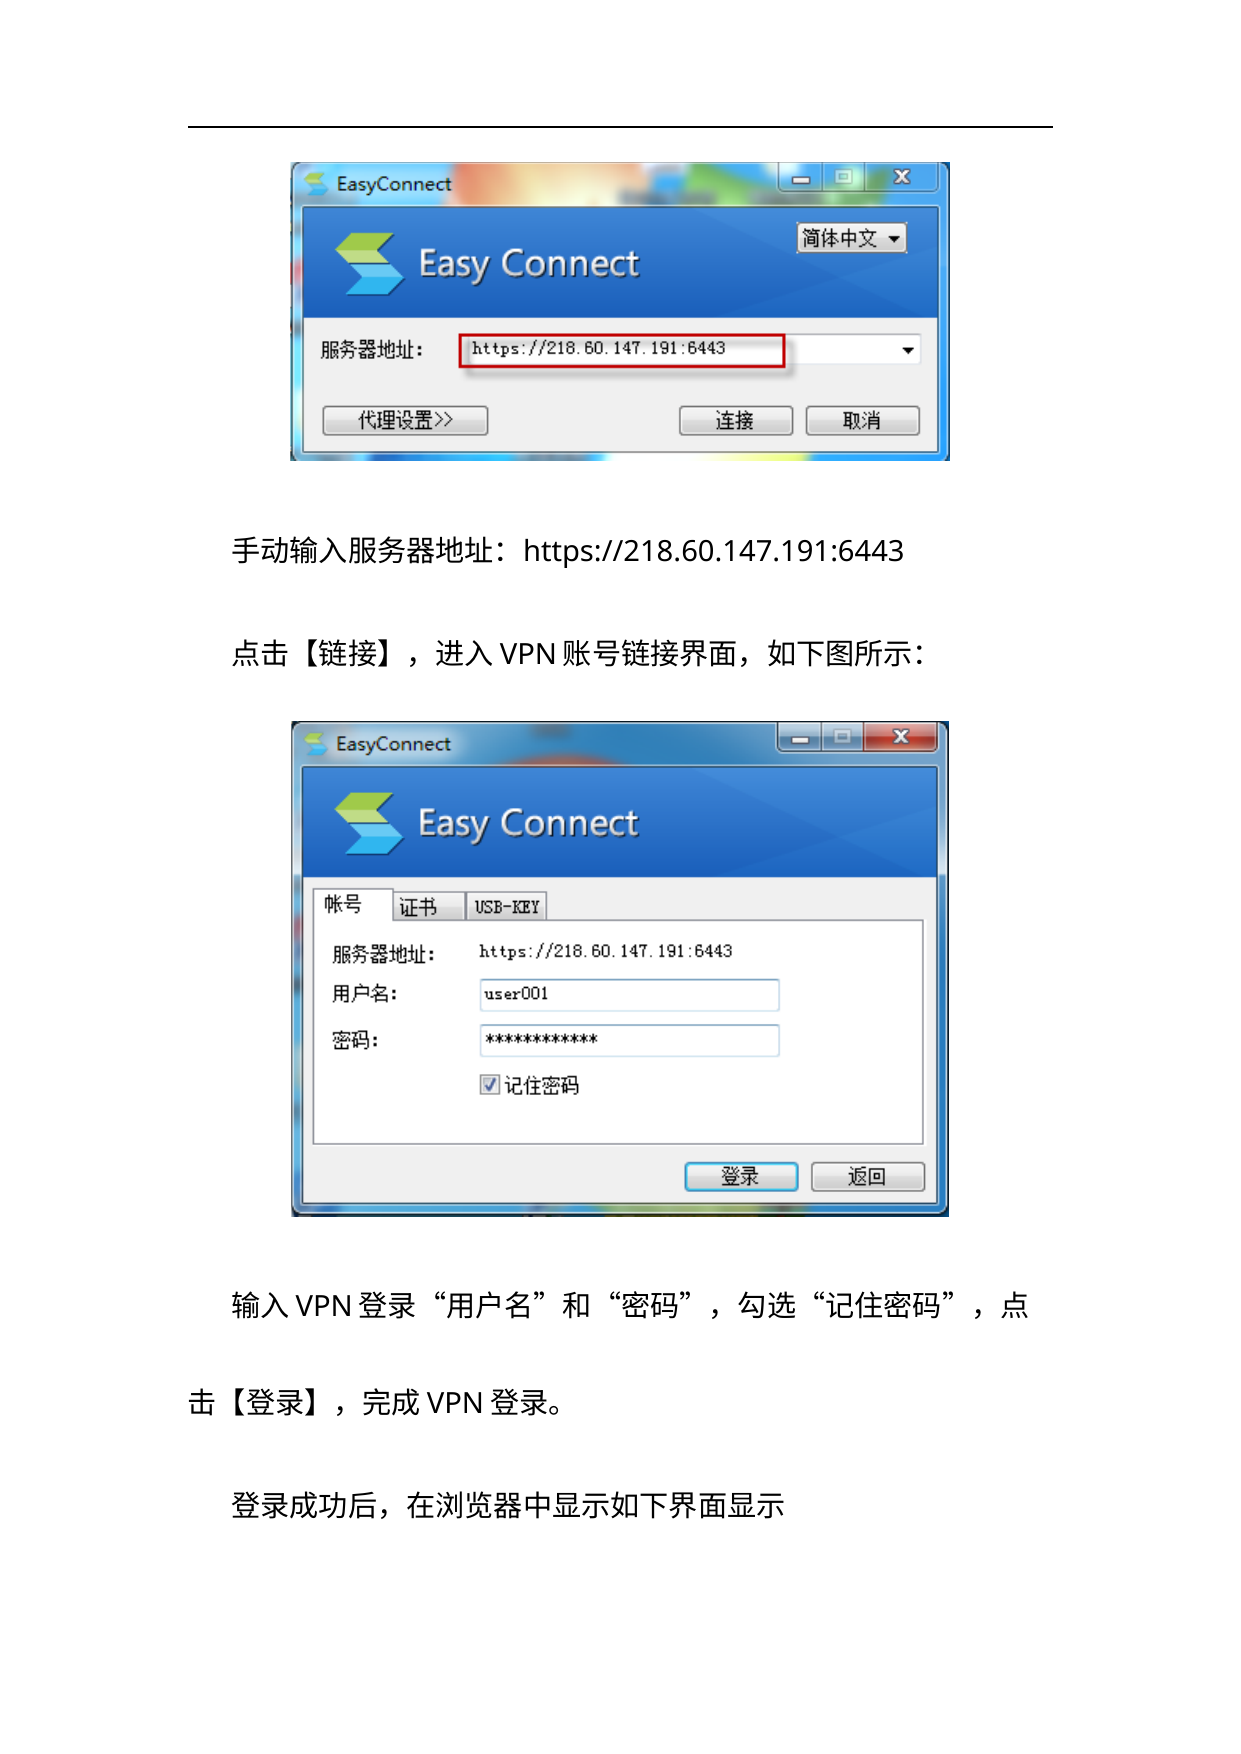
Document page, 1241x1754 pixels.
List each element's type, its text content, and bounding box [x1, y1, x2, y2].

text 登录成功后，在浏览器中显示如下界面显示 [187, 1471, 1053, 1536]
text 点击【链接】，进入VPN账号链接界面，如下图所示： [187, 619, 1053, 684]
text 输入VPN登录“用户名”和“密码”，勾选“记住密码”，点击【登录】，完成VPN登录。 [187, 1271, 1053, 1433]
picture [290, 162, 950, 461]
picture [291, 721, 949, 1217]
text 手动输入服务器地址：https://218.60.147.191:6443 [187, 517, 1053, 582]
